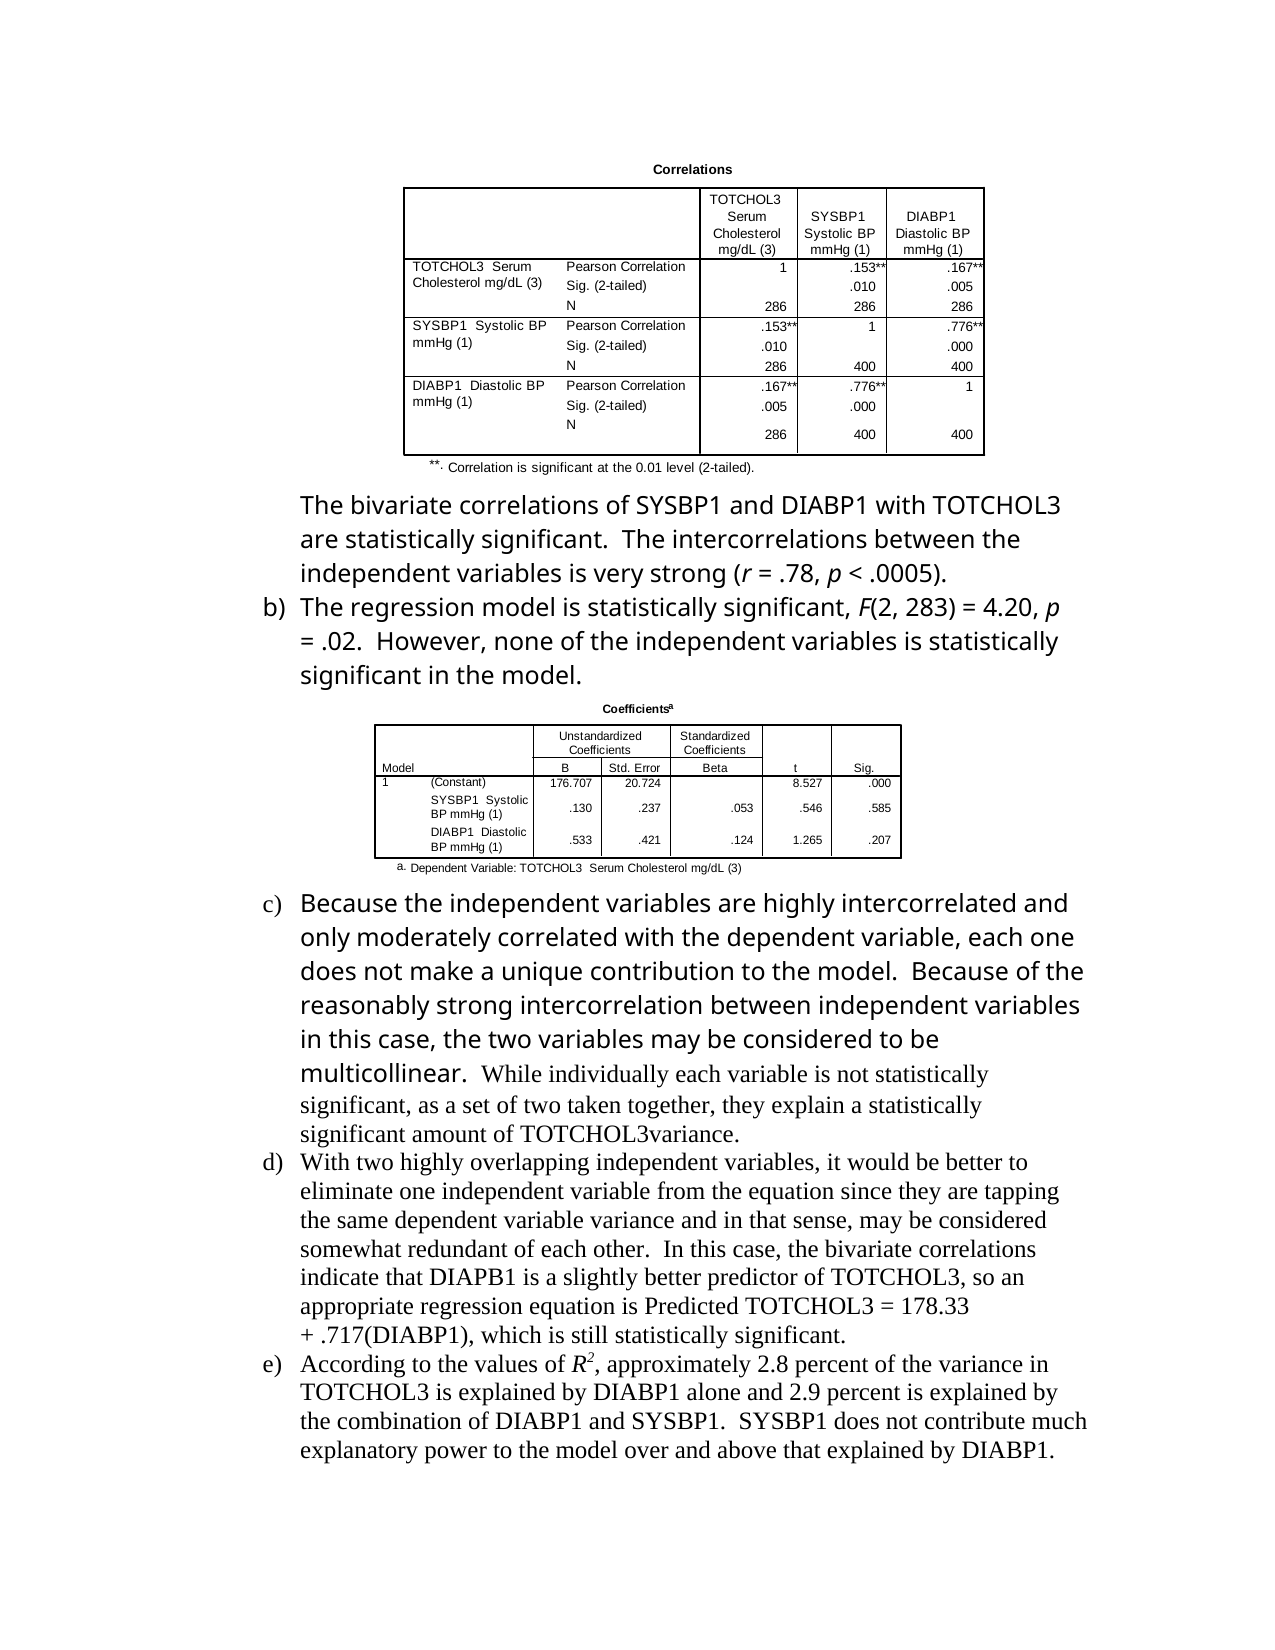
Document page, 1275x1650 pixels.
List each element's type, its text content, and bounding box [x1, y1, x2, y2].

list With two highly overlapping independent variables, it would be better to eliminate one independent variable from the equation since they are tapping the same dependent variable variance and in that sense, may be considered somewhat redundant of each other. In this case, the bivariate correlations indicate that DIAPB1 is a slightly better predictor of TOTCHOL3, so an appropriate regression equation is Predicted TOTCHOL3 = 178.33 + .717(DIABP1), which is still statistically significant. [262, 1147, 1087, 1349]
list The regression model is statistically significant, F(2, 283) = 4.20, p = .02. However, none of the independent variables is statistically significant in the model. [262, 590, 1087, 692]
list Because the independent variables are highly intercorrelated and only moderately correlated with the dependent variable, each one does not make a unique contribution to the model. Because of the reasonably strong intercorrelation between independent variables in this case, the two variables may be considered to be multicollinear. While individually each variable is not statistically significant, as a set of two taken together, they explain a statistically significant amount of TOTCHOL3variance. [262, 886, 1087, 1147]
list According to the values of R2, approximately 2.8 percent of the variance in TOTCHOL3 is explained by DIABP1 alone and 2.9 percent is explained by the combination of DIABP1 and SYSBP1. SYSBP1 does not contribute much explanatory power to the model over and above that explained by DIABP1. [262, 1349, 1087, 1464]
text The bivariate correlations of SYSBP1 and DIABP1 with TOTCHOL3 are statistically significant. The intercorrelations between the independent variables is very strong (r = .78, p < .0005). [300, 487, 1087, 590]
